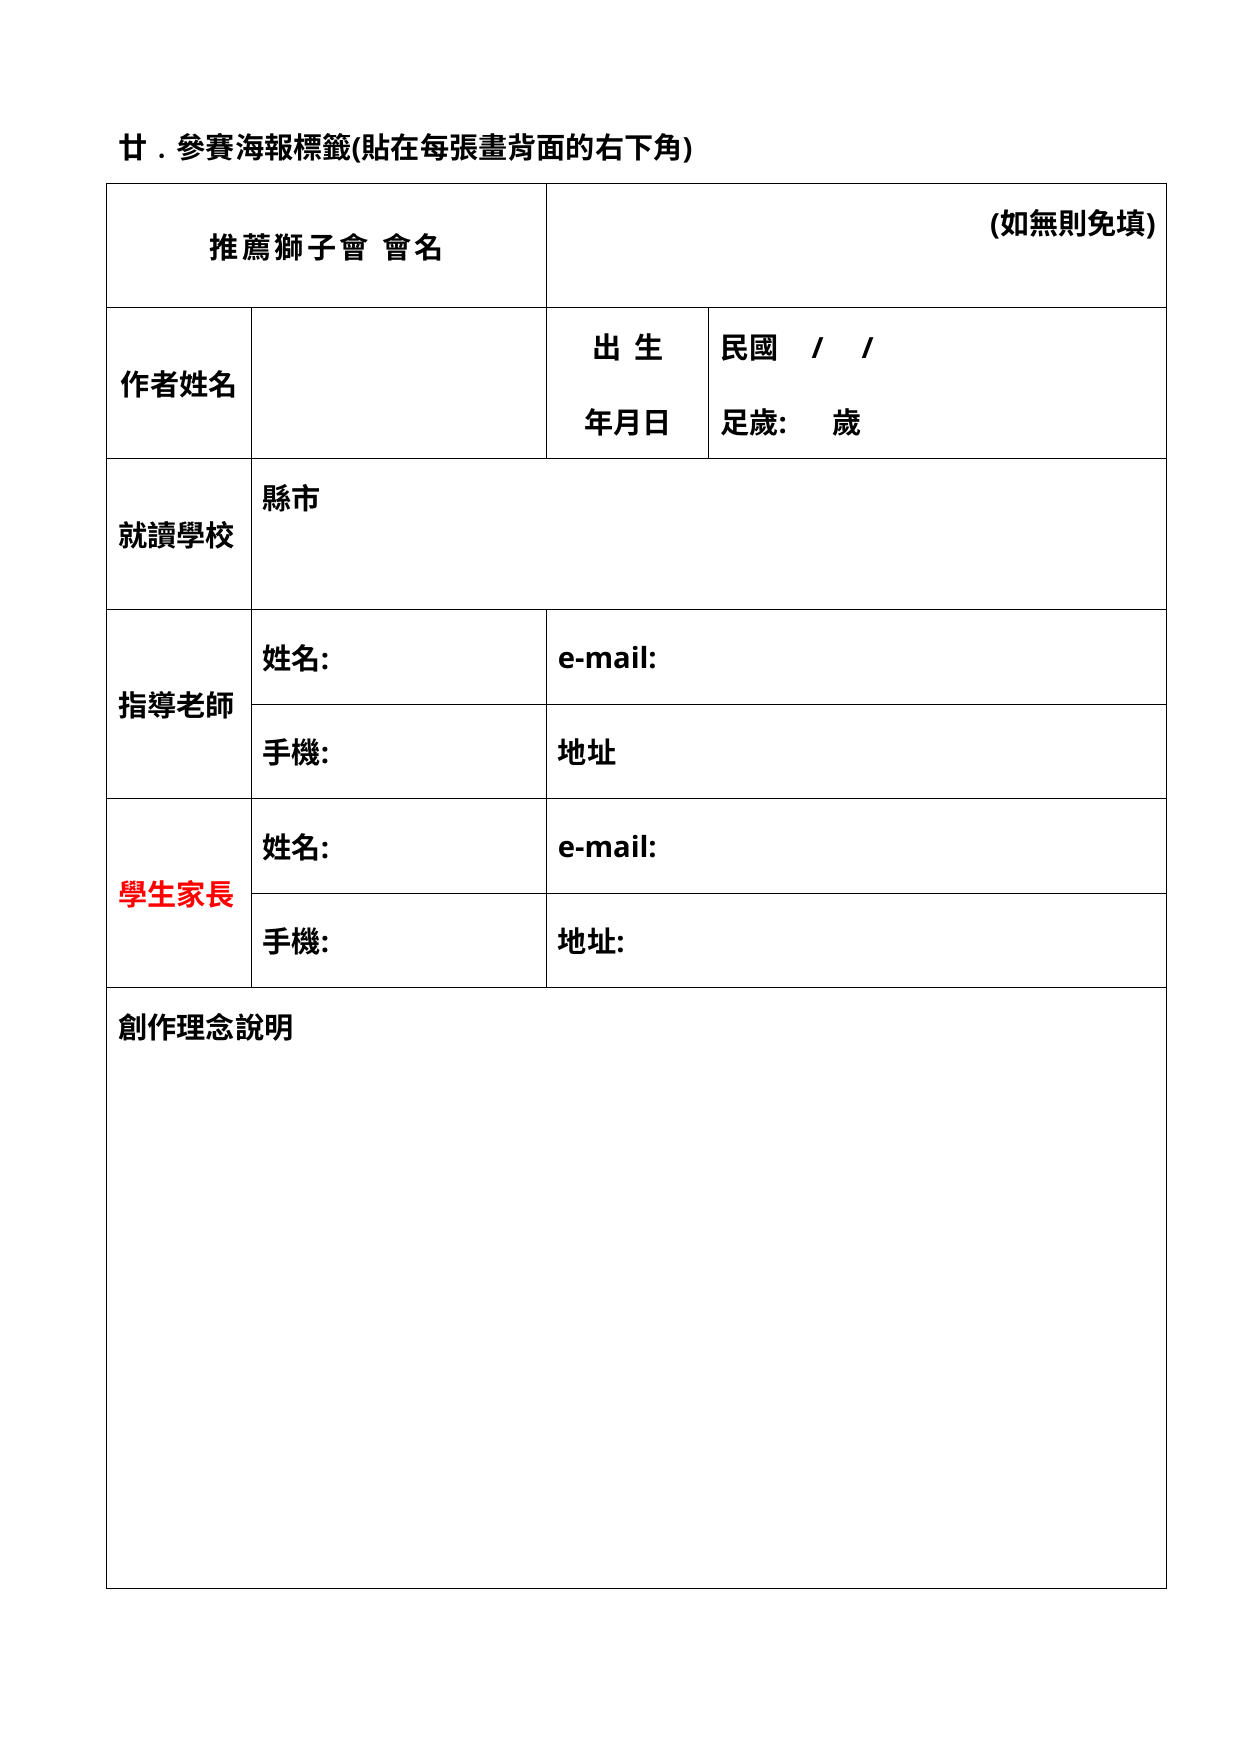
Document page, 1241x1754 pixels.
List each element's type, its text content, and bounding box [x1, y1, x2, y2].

table_cell 地址: [547, 894, 1166, 987]
table_cell [252, 308, 546, 458]
table_cell 姓名: [252, 610, 546, 703]
text 廿﹒參賽海報標籤(貼在每張畫背面的右下角) [118, 108, 1166, 183]
table_header 推薦獅子會 會名 [107, 184, 546, 307]
table_cell 手機: [252, 894, 546, 987]
table_cell 地址 [547, 705, 1166, 798]
table_cell 出 生 年月日 [547, 308, 708, 458]
table_cell 縣市 [252, 459, 1166, 609]
table_cell 學生家長 [107, 799, 251, 987]
table_cell 就讀學校 [107, 459, 251, 609]
table_cell e-mail: [547, 799, 1166, 892]
table_cell 手機: [252, 705, 546, 798]
table_cell e-mail: [547, 610, 1166, 703]
table_cell 作者姓名 [107, 308, 251, 458]
table_cell 創作理念說明 [107, 988, 1166, 1588]
table_header (如無則免填) [547, 184, 1166, 307]
table_cell 民國 / / 足歲: 歲 [709, 308, 1166, 458]
table_cell 姓名: [252, 799, 546, 892]
table_cell 指導老師 [107, 610, 251, 798]
